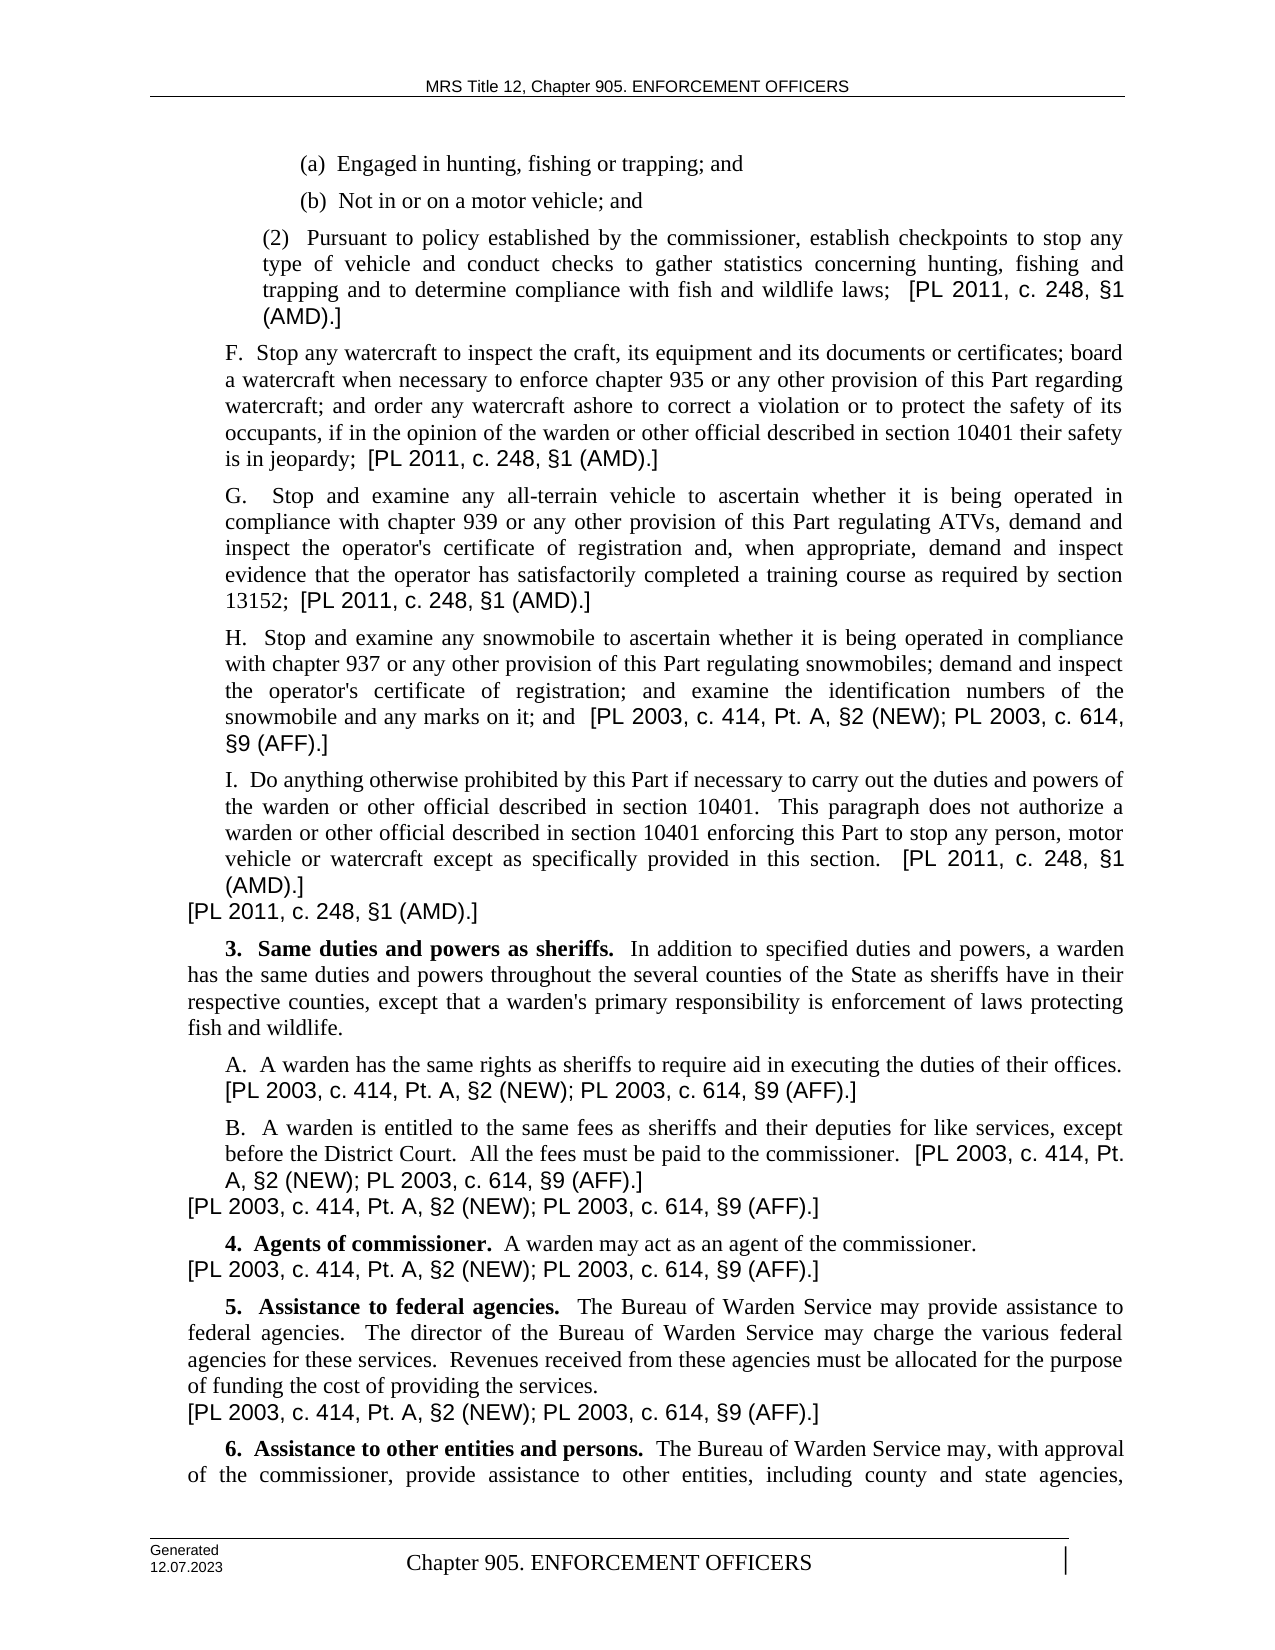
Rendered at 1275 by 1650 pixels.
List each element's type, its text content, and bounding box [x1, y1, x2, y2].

text I. Do anything otherwise prohibited by this Part if necessary to carry out the duties and powers of the warden or other official described in section 10401. This paragraph does not authorize a warden or other official described in section 10401 enforcing this Part to stop any person, motor vehicle or watercraft except as specifically provided in this section. [PL 2011, c. 248, §1 (AMD).] [225, 766, 1125, 898]
text 5. Assistance to federal agencies. The Bureau of Warden Service may provide assistance to federal agencies. The director of the Bureau of Warden Service may charge the various federal agencies for these services. Revenues received from these agencies must be allocated for the purpose of funding the cost of providing the services. [187, 1293, 1125, 1398]
text B. A warden is entitled to the same fees as sheriffs and their deputies for like services, except before the District Court. All the fees must be paid to the commissioner. [PL 2003, c. 414, Pt. A, §2 (NEW); PL 2003, c. 614, §9 (AFF).] [225, 1114, 1125, 1193]
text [187, 1435, 1125, 1488]
text F. Stop any watercraft to inspect the craft, its equipment and its documents or certificates; board a watercraft when necessary to enforce chapter 935 or any other provision of this Part regarding watercraft; and order any watercraft ashore to correct a violation or to protect the safety of its occupants, if in the opinion of the warden or other official described in section 10401 their safety is in jeopardy; [PL 2011, c. 248, §1 (AMD).] [225, 339, 1125, 471]
text (a) Engaged in hunting, fishing or trapping; and [300, 150, 1125, 176]
text (b) Not in or on a motor vehicle; and [300, 187, 1125, 213]
text [PL 2003, c. 414, Pt. A, §2 (NEW); PL 2003, c. 614, §9 (AFF).] [187, 1193, 1125, 1219]
text H. Stop and examine any snowmobile to ascertain whether it is being operated in compliance with chapter 937 or any other provision of this Part regulating snowmobiles; demand and inspect the operator's certificate of registration; and examine the identification numbers of the snowmobile and any marks on it; and [PL 2003, c. 414, Pt. A, §2 (NEW); PL 2003, c. 614, §9 (AFF).] [225, 624, 1125, 756]
text G. Stop and examine any all-terrain vehicle to ascertain whether it is being operated in compliance with chapter 939 or any other provision of this Part regulating ATVs, demand and inspect the operator's certificate of registration and, when appropriate, demand and inspect evidence that the operator has satisfactorily completed a training course as required by section 13152; [PL 2011, c. 248, §1 (AMD).] [225, 482, 1125, 614]
text A. A warden has the same rights as sheriffs to require aid in executing the duties of their offices. [PL 2003, c. 414, Pt. A, §2 (NEW); PL 2003, c. 614, §9 (AFF).] [225, 1051, 1125, 1103]
text [PL 2003, c. 414, Pt. A, §2 (NEW); PL 2003, c. 614, §9 (AFF).] [187, 1256, 1125, 1283]
text [PL 2011, c. 248, §1 (AMD).] [187, 898, 1125, 924]
text 3. Same duties and powers as sheriffs. In addition to specified duties and powers, a warden has the same duties and powers throughout the several counties of the State as sheriffs have in their respective counties, except that a warden's primary responsibility is enforcement of laws protecting fish and wildlife. [187, 935, 1125, 1040]
text (2) Pursuant to policy established by the commissioner, establish checkpoints to stop any type of vehicle and conduct checks to gather statistics concerning hunting, fishing and trapping and to determine compliance with fish and wildlife laws; [PL 2011, c. 248, §1 (AMD).] [262, 223, 1125, 329]
text 4. Agents of commissioner. A warden may act as an agent of the commissioner. [187, 1230, 1125, 1256]
text [PL 2003, c. 414, Pt. A, §2 (NEW); PL 2003, c. 614, §9 (AFF).] [187, 1398, 1125, 1425]
